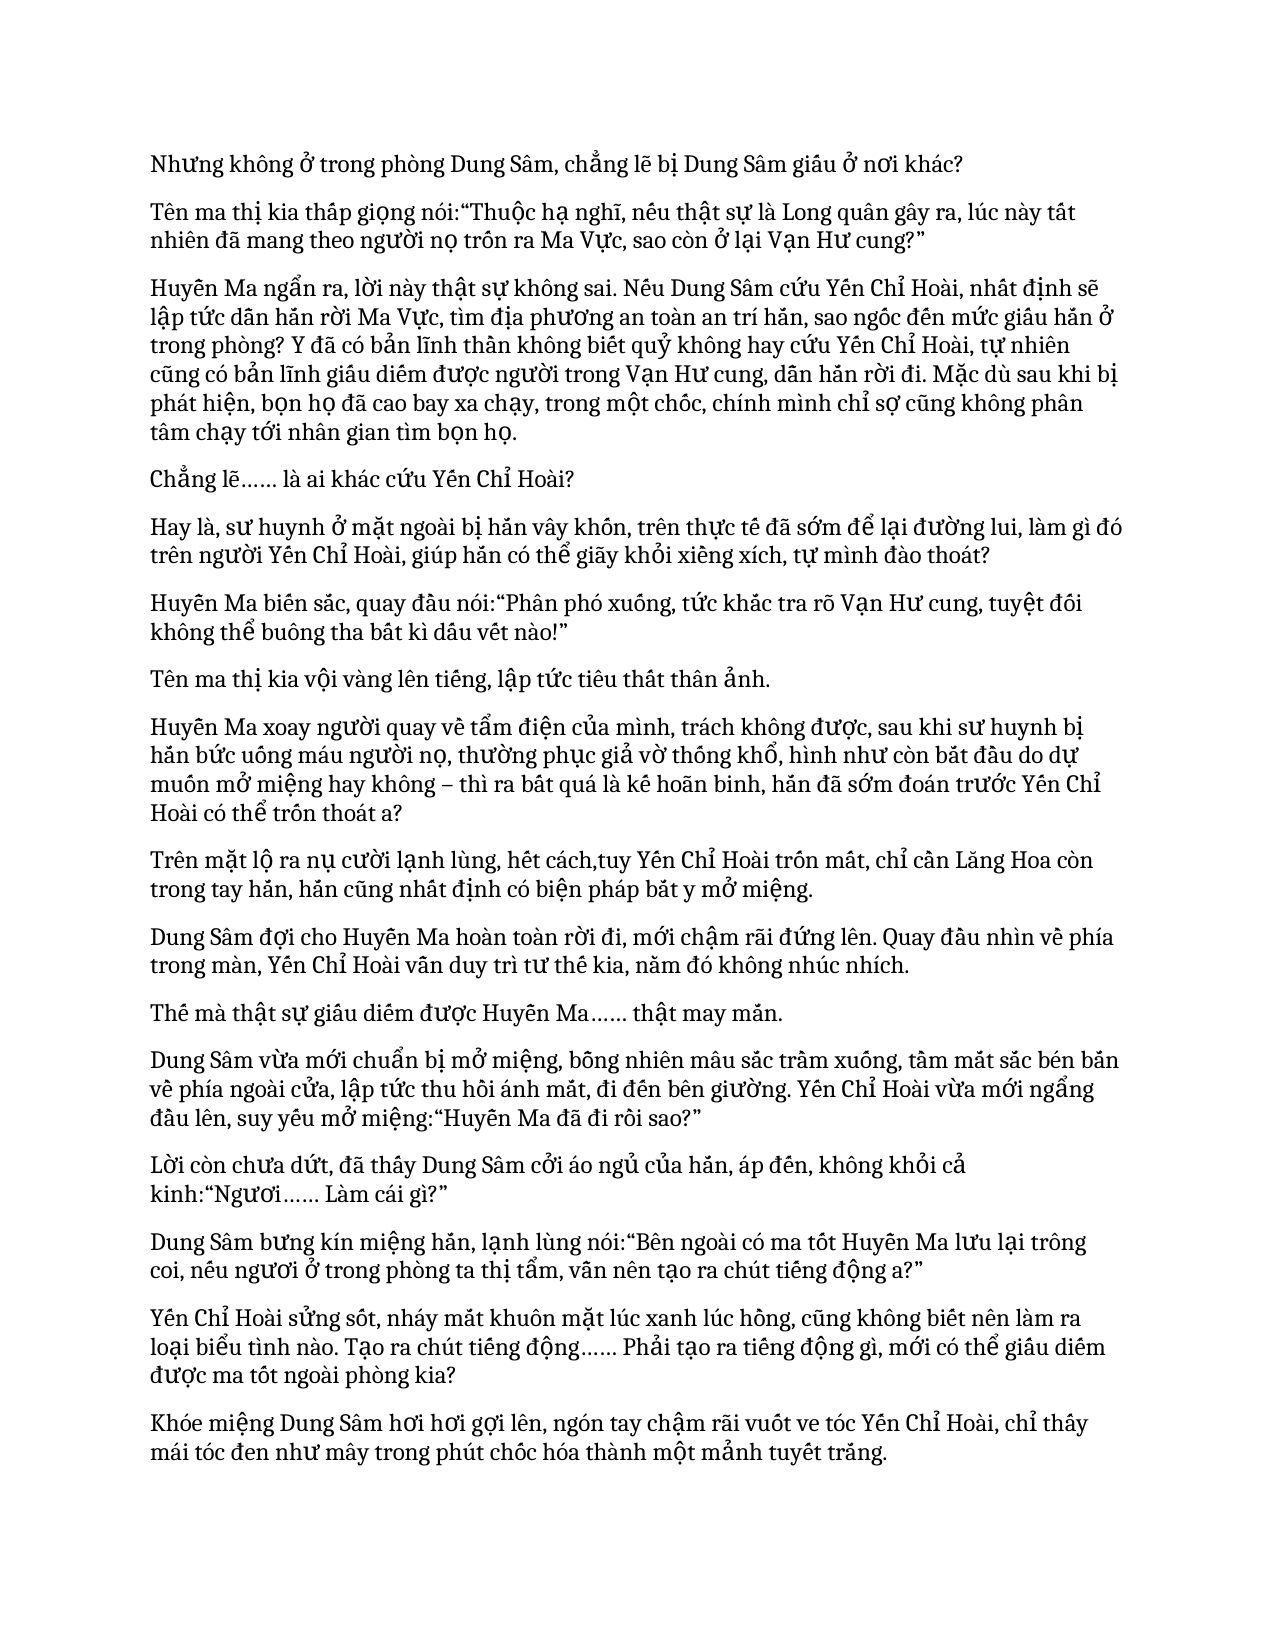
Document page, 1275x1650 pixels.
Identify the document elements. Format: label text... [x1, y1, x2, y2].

text Dung Sâm bưng kín miệng hắn, lạnh lùng nói:“Bên ngoài có ma tốt Huyễn Ma lưu lại trông coi, nếu ngươi ở trong phòng ta thị tẩm, vẫn nên tạo ra chút tiếng động a?” [150, 1227, 1125, 1285]
text Huyễn Ma biến sắc, quay đầu nói:“Phân phó xuống, tức khắc tra rõ Vạn Hư cung, tuyệt đối không thể buông tha bất kì dấu vết nào!” [150, 589, 1125, 646]
text Yến Chỉ Hoài sửng sốt, nháy mắt khuôn mặt lúc xanh lúc hồng, cũng không biết nên làm ra loại biểu tình nào. Tạo ra chút tiếng động…… Phải tạo ra tiếng động gì, mới có thể giấu diếm được ma tốt ngoài phòng kia? [150, 1304, 1125, 1390]
text Lời còn chưa dứt, đã thấy Dung Sâm cởi áo ngủ của hắn, áp đến, không khỏi cả kinh:“Ngươi…… Làm cái gì?” [150, 1151, 1125, 1209]
text Tên ma thị kia vội vàng lên tiếng, lập tức tiêu thất thân ảnh. [150, 665, 1125, 694]
text Khóe miệng Dung Sâm hơi hơi gợi lên, ngón tay chậm rãi vuốt ve tóc Yến Chỉ Hoài, chỉ thấy mái tóc đen như mây trong phút chốc hóa thành một mảnh tuyết trắng. [150, 1409, 1125, 1466]
text Tên ma thị kia thấp giọng nói:“Thuộc hạ nghĩ, nếu thật sự là Long quân gây ra, lúc này tất nhiên đã mang theo người nọ trốn ra Ma Vực, sao còn ở lại Vạn Hư cung?” [150, 197, 1125, 255]
text Trên mặt lộ ra nụ cười lạnh lùng, hết cách,tuy Yến Chỉ Hoài trốn mất, chỉ cần Lăng Hoa còn trong tay hắn, hắn cũng nhất định có biện pháp bắt y mở miệng. [150, 846, 1125, 904]
text Huyễn Ma xoay người quay về tẩm điện của mình, trách không được, sau khi sư huynh bị hắn bức uống máu người nọ, thường phục giả vờ thống khổ, hình như còn bắt đầu do dự muốn mở miệng hay không – thì ra bất quá là kế hoãn binh, hắn đã sớm đoán trước Yến Chỉ Hoài có thể trốn thoát a? [150, 712, 1125, 827]
text Huyễn Ma ngẩn ra, lời này thật sự không sai. Nếu Dung Sâm cứu Yến Chỉ Hoài, nhất định sẽ lập tức dẫn hắn rời Ma Vực, tìm địa phương an toàn an trí hắn, sao ngốc đến mức giấu hắn ở trong phòng? Y đã có bản lĩnh thần không biết quỷ không hay cứu Yến Chỉ Hoài, tự nhiên cũng có bản lĩnh giấu diếm được người trong Vạn Hư cung, dẫn hắn rời đi. Mặc dù sau khi bị phát hiện, bọn họ đã cao bay xa chạy, trong một chốc, chính mình chỉ sợ cũng không phân tâm chạy tới nhân gian tìm bọn họ. [150, 274, 1125, 446]
text Dung Sâm đợi cho Huyễn Ma hoàn toàn rời đi, mới chậm rãi đứng lên. Quay đầu nhìn về phía trong màn, Yến Chỉ Hoài vẫn duy trì tư thế kia, nằm đó không nhúc nhích. [150, 922, 1125, 980]
text Dung Sâm vừa mới chuẩn bị mở miệng, bỗng nhiên mâu sắc trầm xuống, tầm mắt sắc bén bắn về phía ngoài cửa, lập tức thu hồi ánh mắt, đi đến bên giường. Yến Chỉ Hoài vừa mới ngẩng đầu lên, suy yếu mở miệng:“Huyễn Ma đã đi rồi sao?” [150, 1046, 1125, 1132]
text Thế mà thật sự giấu diếm được Huyễn Ma…… thật may mắn. [150, 999, 1125, 1027]
text Chẳng lẽ…… là ai khác cứu Yến Chỉ Hoài? [150, 465, 1125, 494]
text Hay là, sư huynh ở mặt ngoài bị hắn vây khốn, trên thực tế đã sớm để lại đường lui, làm gì đó trên người Yến Chỉ Hoài, giúp hắn có thể giãy khỏi xiềng xích, tự mình đào thoát? [150, 512, 1125, 570]
text Nhưng không ở trong phòng Dung Sâm, chẳng lẽ bị Dung Sâm giấu ở nơi khác? [150, 150, 1125, 179]
